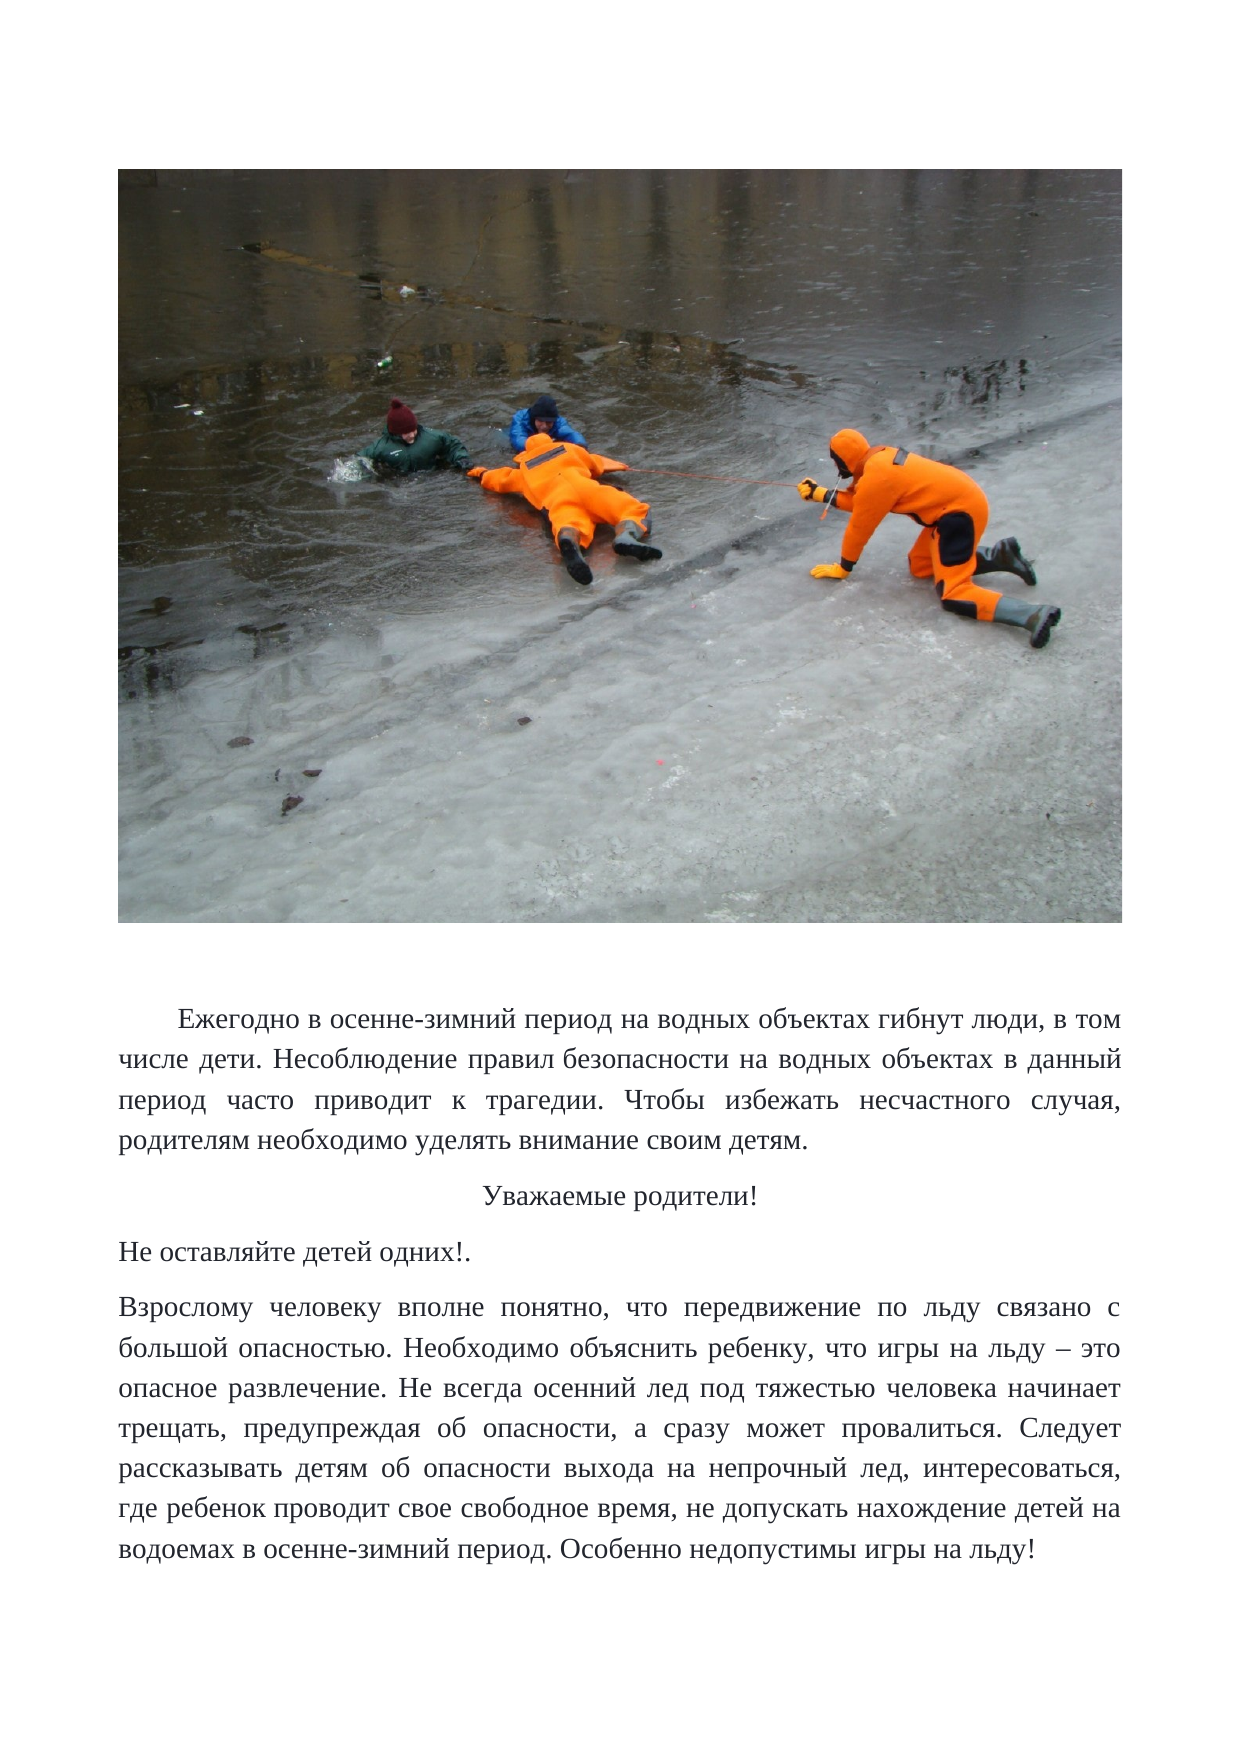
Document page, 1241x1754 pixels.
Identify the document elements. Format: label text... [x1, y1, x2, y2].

text Уважаемые родители! [118, 1178, 1122, 1211]
picture [118, 169, 1123, 923]
text Взрослому человеку вполне понятно, что передвижение по льду связано с большой опасностью. Необходимо объяснить ребенку, что игры на льду – это опасное развлечение. Не всегда осенний лед под тяжестью человека начинает трещать, предупреждая об опасности, а сразу может провалиться. Следует рассказывать детям об опасности выхода на непрочный лед, интересоваться, где ребенок проводит свое свободное время, не допускать нахождение детей на водоемах в осенне-зимний период. Особенно недопустимы игры на льду! [118, 1289, 1122, 1564]
text Ежегодно в осенне-зимний период на водных объектах гибнут люди, в том числе дети. Несоблюдение правил безопасности на водных объектах в данный период часто приводит к трагедии. Чтобы избежать несчастного случая, родителям необходимо уделять внимание своим детям. [118, 1001, 1122, 1156]
text Не оставляйте детей одних!. [118, 1234, 1122, 1267]
